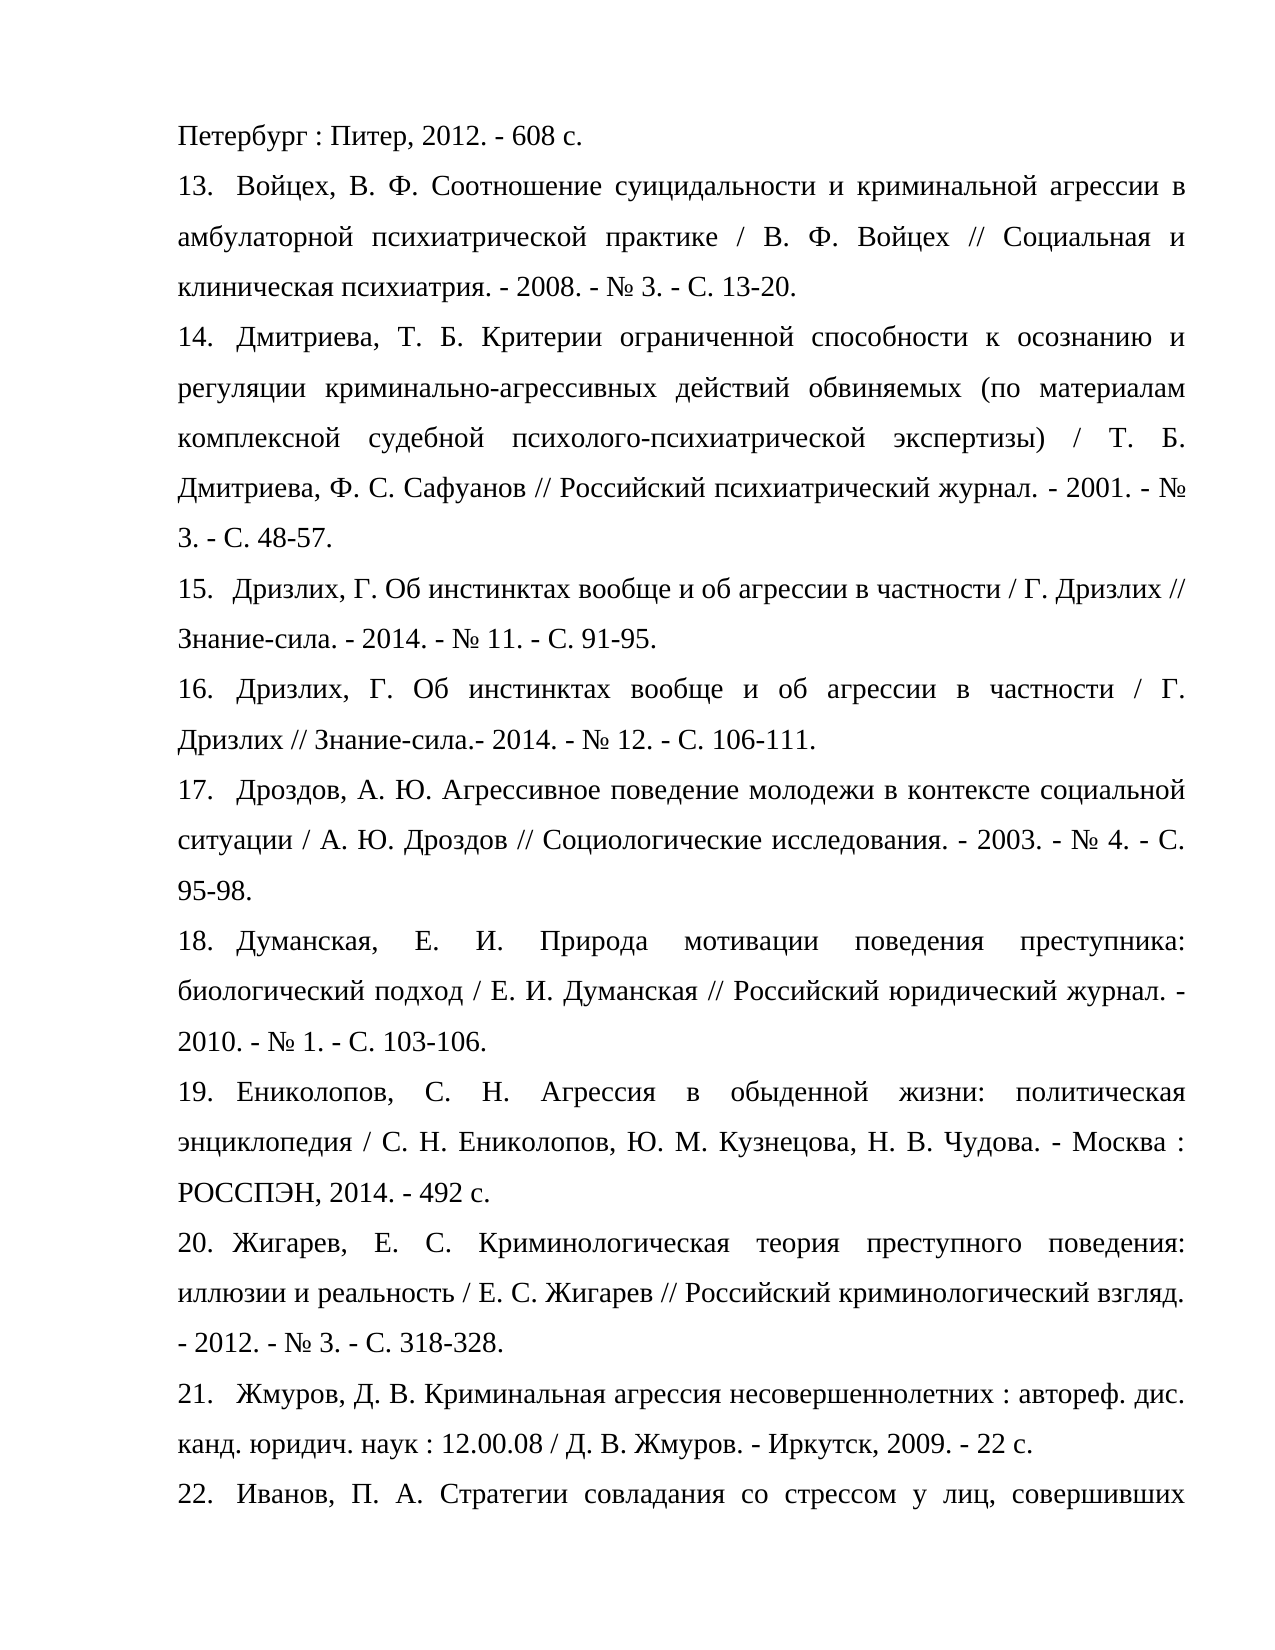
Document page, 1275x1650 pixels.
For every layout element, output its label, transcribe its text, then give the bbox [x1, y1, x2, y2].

text 16. Дризлих, Г. Об инстинктах вообще и об агрессии в частности / Г. Дризлих // Знание-сила.- 2014. - № 12. - С. 106-111. [177, 672, 1186, 755]
text 17. Дроздов, А. Ю. Агрессивное поведение молодежи в контексте социальной ситуации / А. Ю. Дроздов // Социологические исследования. - 2003. - № 4. - С. 95-98. [177, 772, 1186, 906]
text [177, 118, 1186, 152]
text 19. Ениколопов, С. Н. Агрессия в обыденной жизни: политическая энциклопедия / С. Н. Ениколопов, Ю. М. Кузнецова, Н. В. Чудова. - Москва : РОССПЭН, 2014. - 492 с. [177, 1074, 1186, 1208]
text 15. Дризлих, Г. Об инстинктах вообще и об агрессии в частности / Г. Дризлих // Знание-сила. - 2014. - № 11. - С. 91-95. [177, 571, 1186, 655]
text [177, 1477, 1186, 1510]
text 14. Дмитриева, Т. Б. Критерии ограниченной способности к осознанию и регуляции криминально-агрессивных действий обвиняемых (по материалам комплексной судебной психолого-психиатрической экспертизы) / Т. Б. Дмитриева, Ф. С. Сафуанов // Российский психиатрический журнал. - 2001. - № 3. - С. 48-57. [177, 319, 1186, 554]
text 20. Жигарев, Е. С. Криминологическая теория преступного поведения: иллюзии и реальность / Е. С. Жигарев // Российский криминологический взгляд. - 2012. - № 3. - С. 318-328. [177, 1225, 1186, 1359]
text 18. Думанская, Е. И. Природа мотивации поведения преступника: биологический подход / Е. И. Думанская // Российский юридический журнал. - 2010. - № 1. - С. 103-106. [177, 923, 1186, 1057]
text 13. Войцех, В. Ф. Соотношение суицидальности и криминальной агрессии в амбулаторной психиатрической практике / В. Ф. Войцех // Социальная и клиническая психиатрия. - 2008. - № 3. - С. 13-20. [177, 168, 1186, 303]
text 21. Жмуров, Д. В. Криминальная агрессия несовершеннолетних : автореф. дис. канд. юридич. наук : 12.00.08 / Д. В. Жмуров. - Иркутск, 2009. - 22 с. [177, 1376, 1186, 1460]
